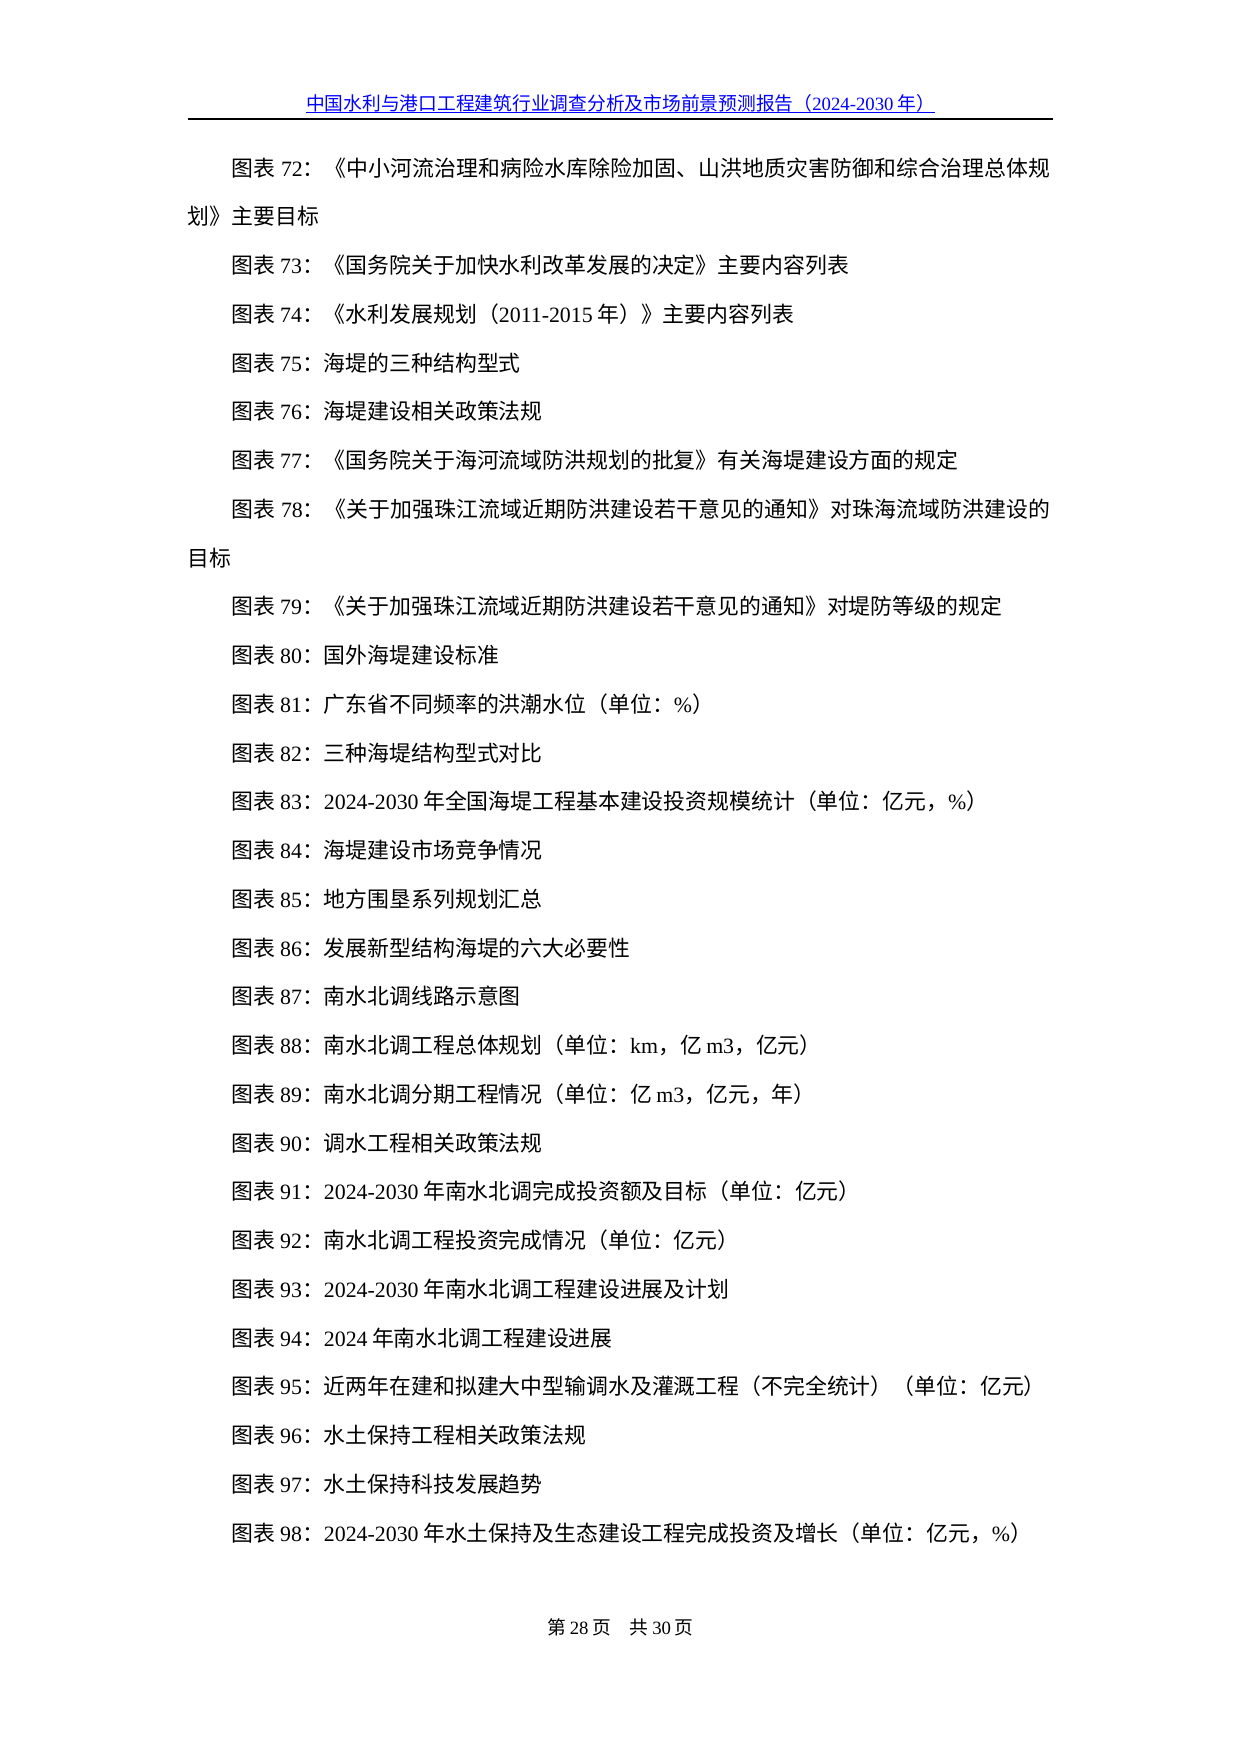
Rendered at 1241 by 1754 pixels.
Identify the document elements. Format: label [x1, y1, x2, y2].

text [187, 150, 1053, 1548]
